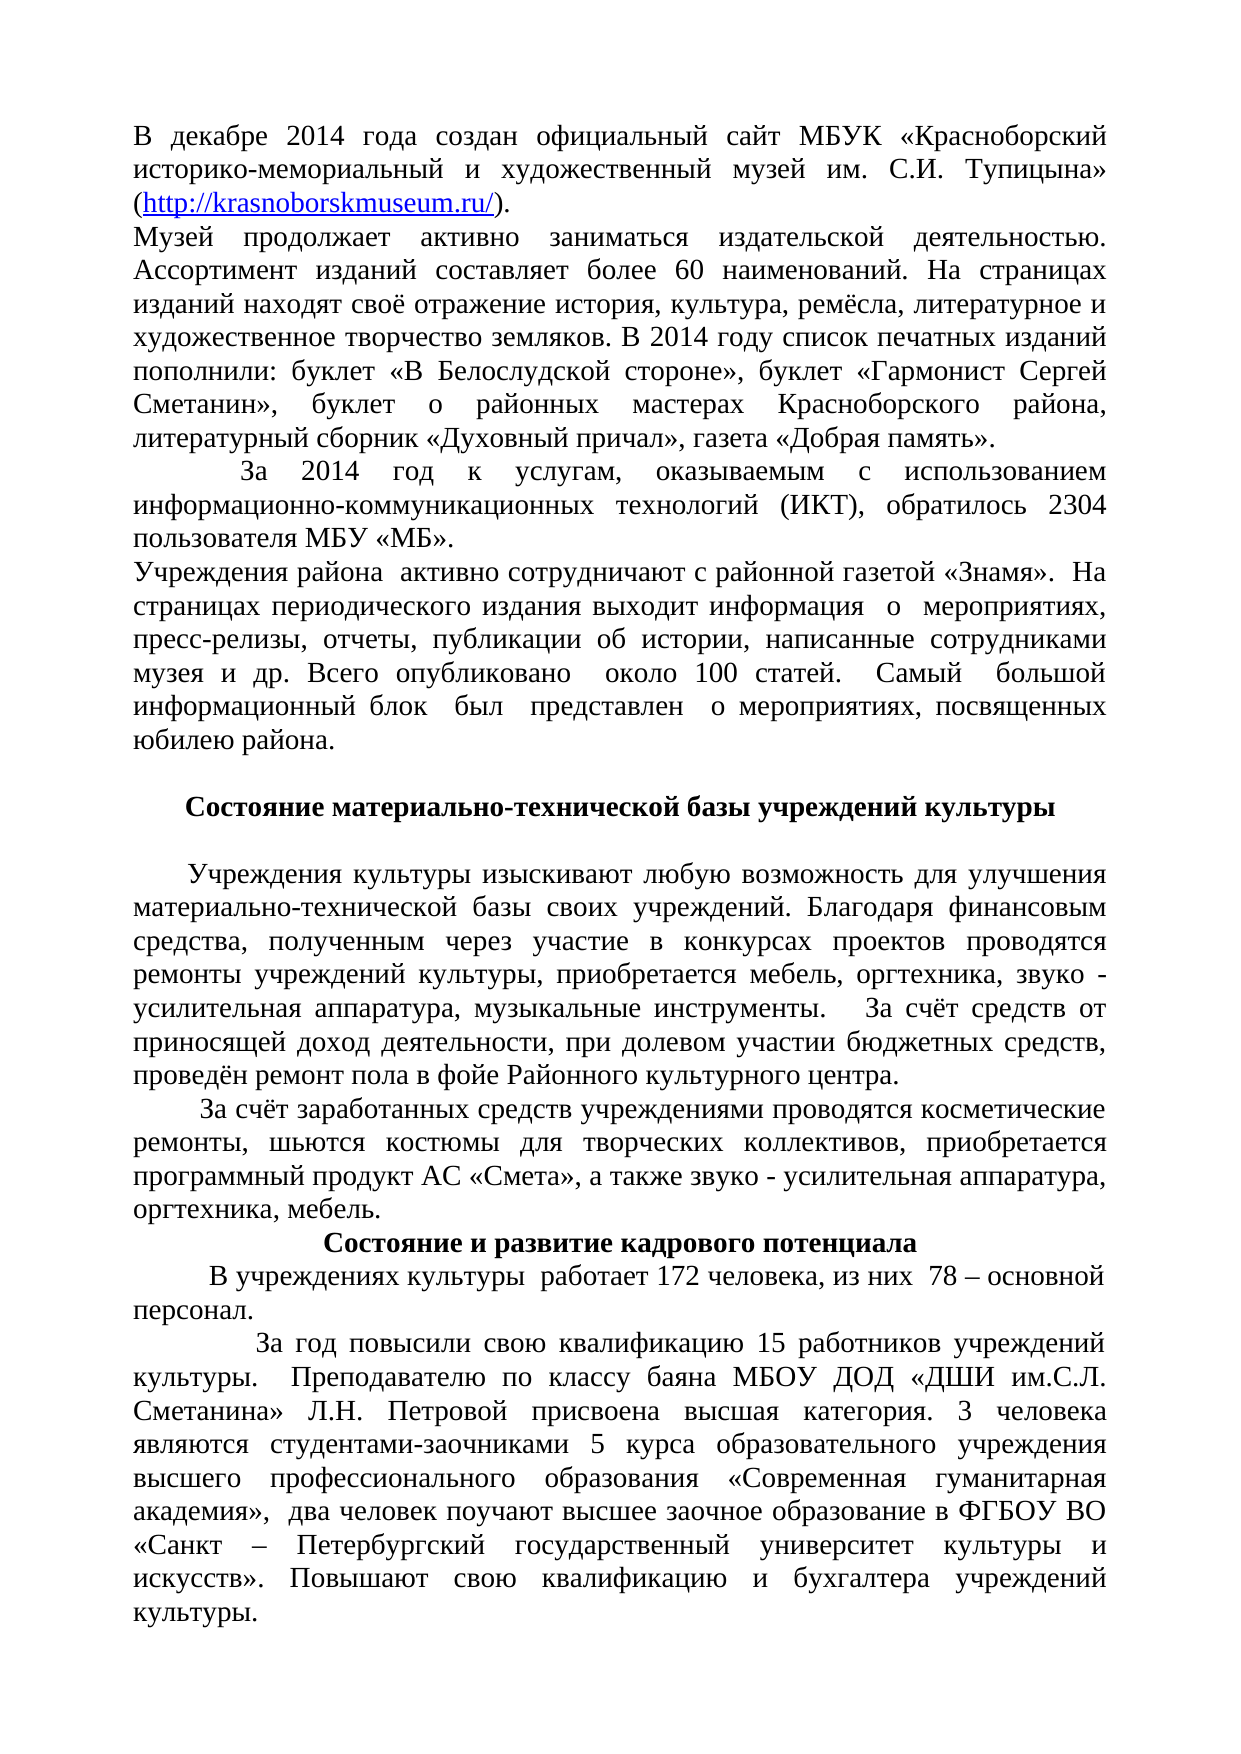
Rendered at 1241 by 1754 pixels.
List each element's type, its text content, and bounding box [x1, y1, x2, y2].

text За счёт заработанных средств учреждениями проводятся косметические ремонты, шьются костюмы для творческих коллективов, приобретается программный продукт АС «Смета», а также звуко - усилительная аппаратура, оргтехника, мебель. [133, 1091, 1107, 1225]
text В декабре 2014 года создан официальный сайт МБУК «Красноборский историко-мемориальный и художественный музей им. С.И. Тупицына» (http://krasnoborskmuseum.ru/). [133, 118, 1107, 219]
text В учреждениях культуры работает 172 человека, из них 78 – основной персонал. [133, 1258, 1107, 1326]
text Состояние и развитие кадрового потенциала [133, 1225, 1107, 1258]
text За 2014 год к услугам, оказываемым с использованием информационно-коммуникационных технологий (ИКТ), обратилось 2304 пользователя МБУ «МБ». [133, 453, 1107, 554]
text Учреждения культуры изыскивают любую возможность для улучшения материально-технической базы своих учреждений. Благодаря финансовым средства, полученным через участие в конкурсах проектов проводятся ремонты учреждений культуры, приобретается мебель, оргтехника, звуко - усилительная аппаратура, музыкальные инструменты. За счёт средств от приносящей доход деятельности, при долевом участии бюджетных средств, проведён ремонт пола в фойе Районного культурного центра. [133, 856, 1107, 1091]
text Музей продолжает активно заниматься издательской деятельностью. Ассортимент изданий составляет более 60 наименований. На страницах изданий находят своё отражение история, культура, ремёсла, литературное и художественное творчество земляков. В 2014 году список печатных изданий пополнили: буклет «В Белослудской стороне», буклет «Гармонист Сергей Сметанин», буклет о районных мастерах Красноборского района, литературный сборник «Духовный причал», газета «Добрая память». [133, 219, 1107, 453]
text За год повысили свою квалификацию 15 работников учреждений культуры. Преподавателю по классу баяна МБОУ ДОД «ДШИ им.С.Л. Сметанина» Л.Н. Петровой присвоена высшая категория. 3 человека являются студентами-заочниками 5 курса образовательного учреждения высшего профессионального образования «Современная гуманитарная академия», два человек поучают высшее заочное образование в ФГБОУ ВО «Санкт – Петербургский государственный университет культуры и искусств». Повышают свою квалификацию и бухгалтера учреждений культуры. [133, 1326, 1107, 1627]
text Состояние материально-технической базы учреждений культуры [133, 789, 1107, 822]
text Учреждения района активно сотрудничают с районной газетой «Знамя». На страницах периодического издания выходит информация о мероприятиях, пресс-релизы, отчеты, публикации об истории, написанные сотрудниками музея и др. Всего опубликовано около 100 статей. Самый большой информационный блок был представлен о мероприятиях, посвященных юбилею района. [133, 554, 1107, 755]
